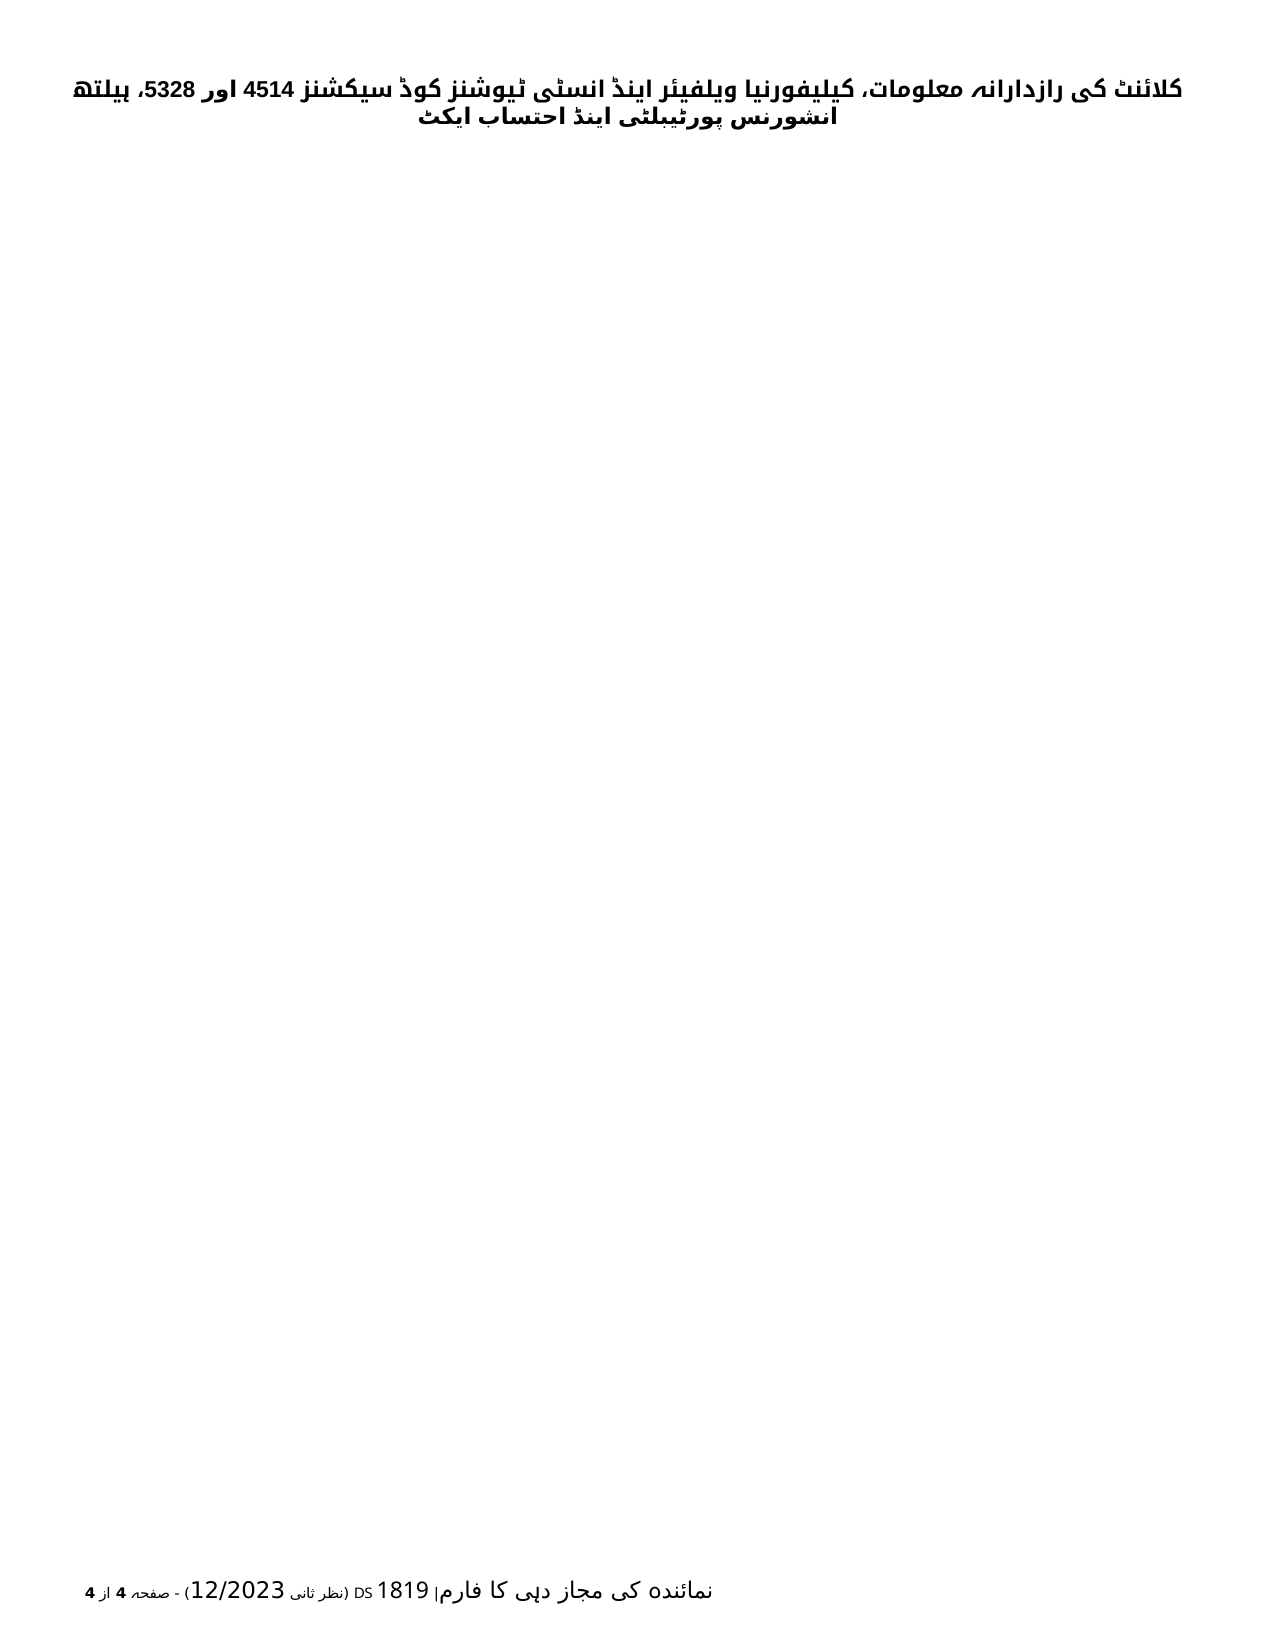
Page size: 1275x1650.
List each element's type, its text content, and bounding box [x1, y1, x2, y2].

text کلائنٹ کی رازدارانہ معلومات، کیلیفورنیا ویلفیئر اینڈ انسٹی ٹیوشنز کوڈ سیکشنز 4514 اور 5328، ہیلتھ انشورنس پورٹیبلٹی اینڈ احتساب ایکٹ [64, 76, 1191, 129]
